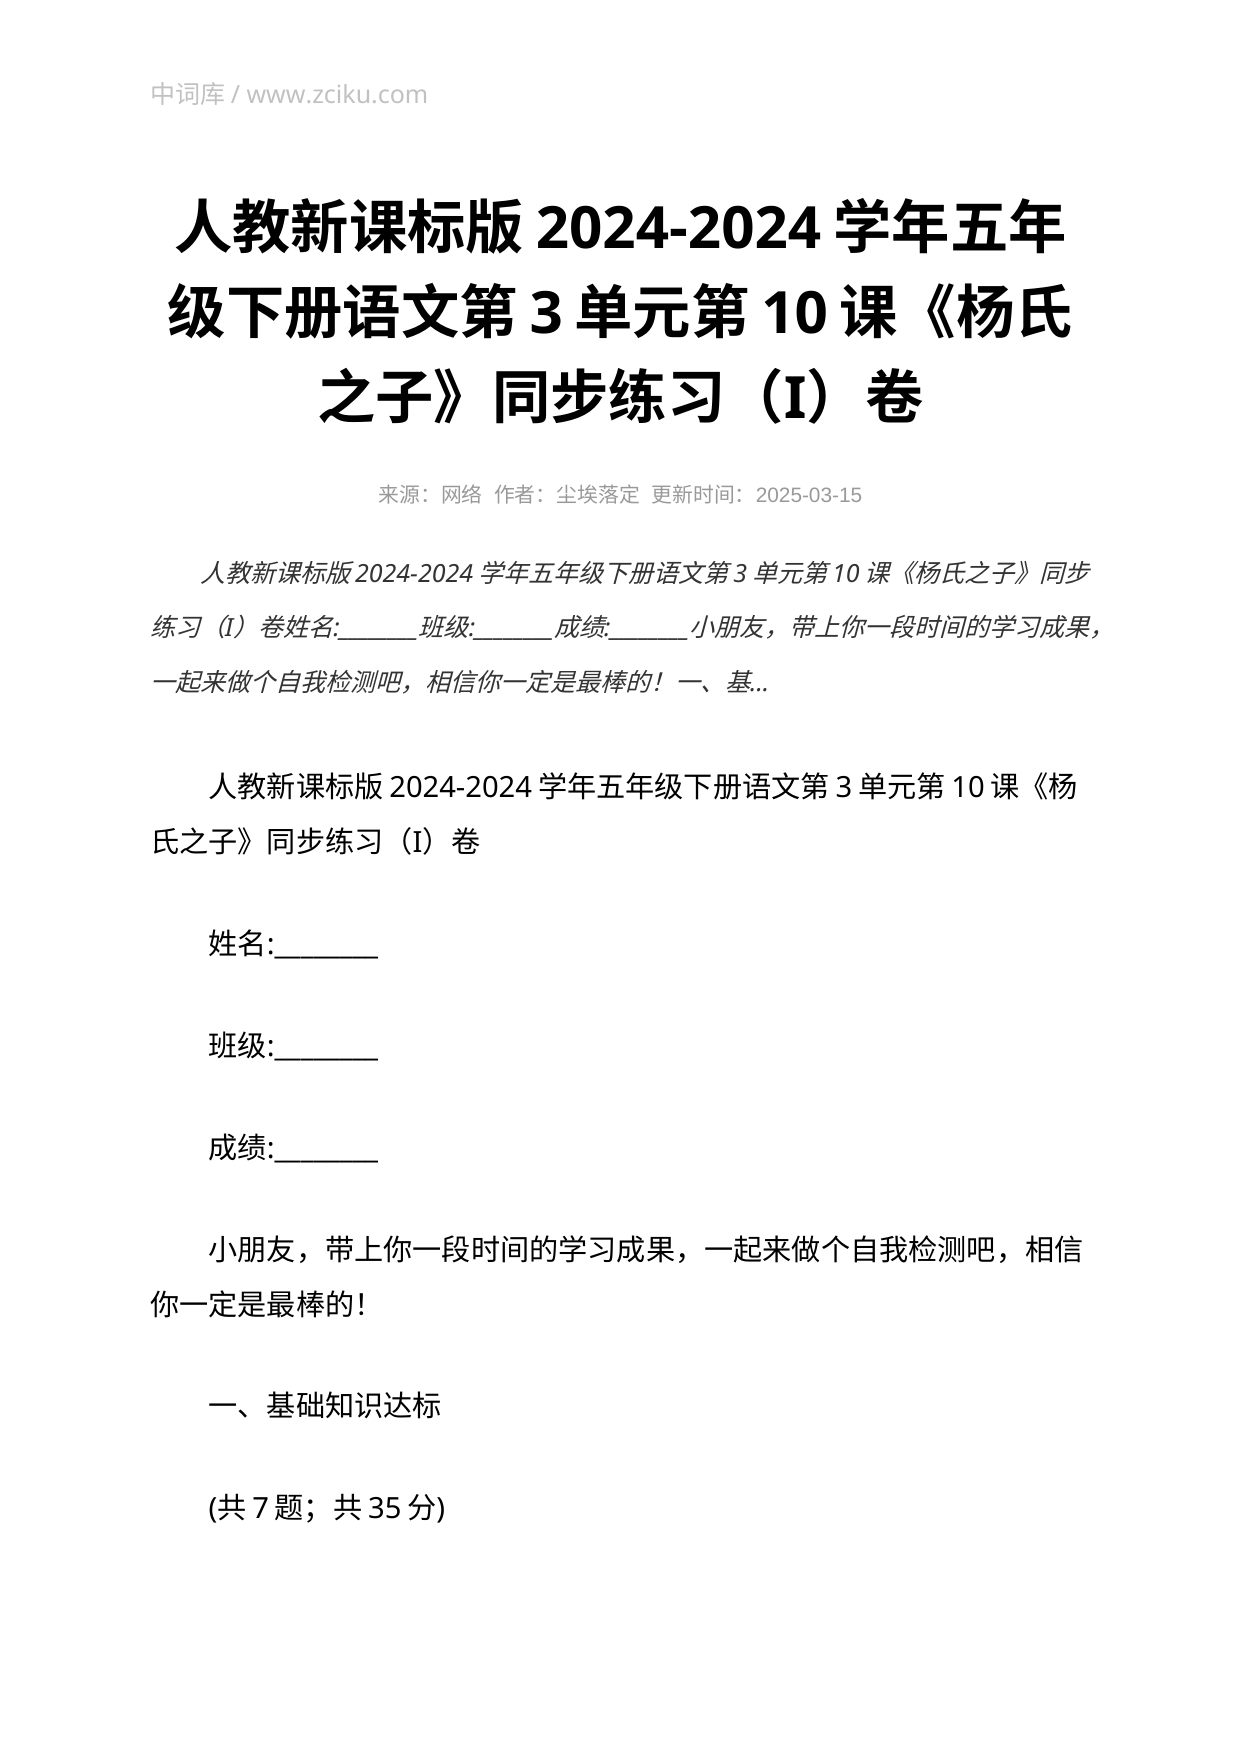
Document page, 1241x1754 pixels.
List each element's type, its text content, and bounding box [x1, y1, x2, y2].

text 成绩:________ [150, 1124, 1090, 1167]
text 来源：网络 作者：尘埃落定 更新时间：2025-03-15 [150, 482, 1090, 506]
text 班级:________ [150, 1022, 1090, 1065]
text 人教新课标版2024-2024学年五年级下册语文第3单元第10课《杨氏之子》同步练习（I）卷 [150, 763, 1090, 861]
subtitle 人教新课标版2024-2024学年五年级下册语文第3单元第10课《杨氏之子》同步练习（I）卷 [150, 181, 1090, 436]
text 小朋友，带上你一段时间的学习成果，一起来做个自我检测吧，相信你一定是最棒的！ [150, 1226, 1090, 1323]
text (共7题；共35分) [150, 1485, 1090, 1527]
text 姓名:________ [150, 920, 1090, 963]
text 一、基础知识达标 [150, 1383, 1090, 1425]
text 人教新课标版2024-2024学年五年级下册语文第3单元第10课《杨氏之子》同步练习（I）卷姓名:________班级:________成绩:________小朋友，带上你一段时间的学习成果，一起来做个自我检测吧，相信你一定是最棒的！一、基... [150, 553, 1090, 698]
